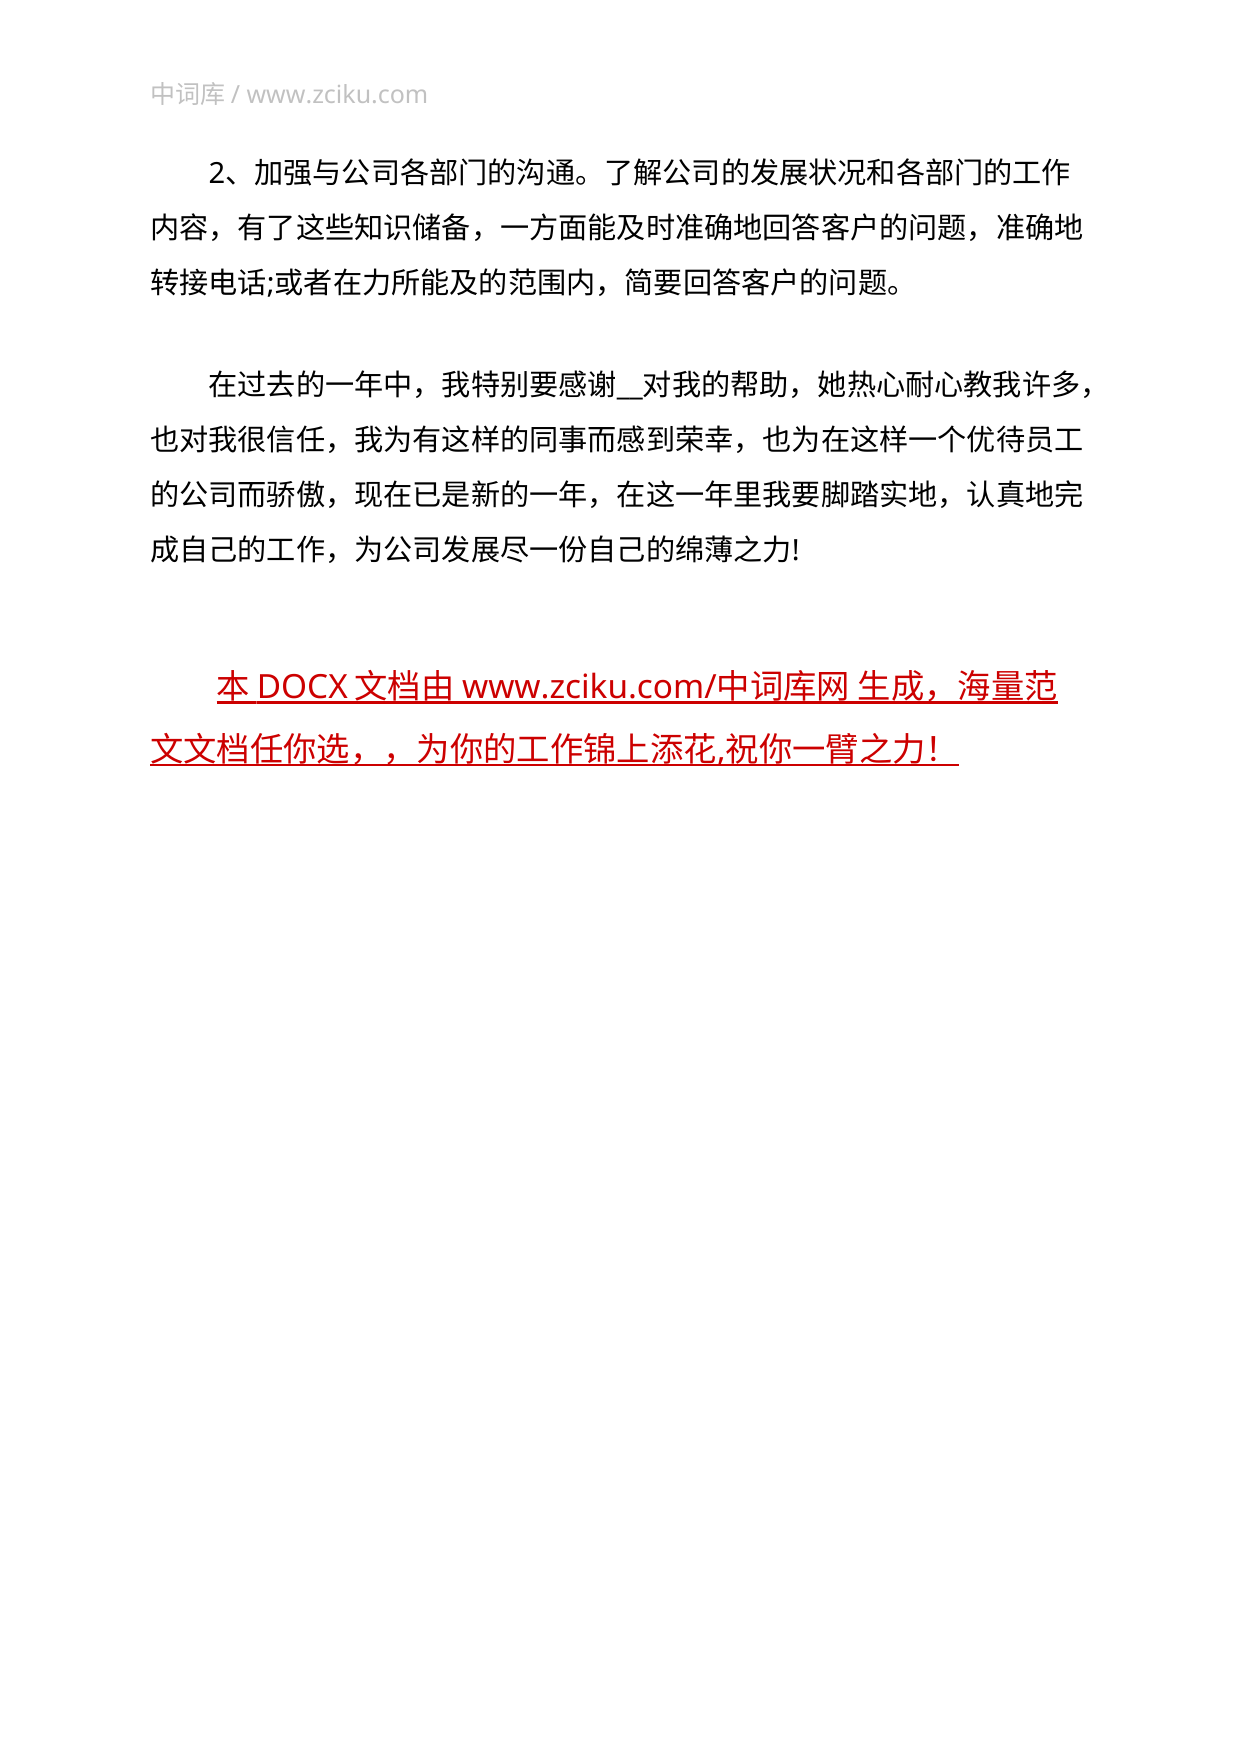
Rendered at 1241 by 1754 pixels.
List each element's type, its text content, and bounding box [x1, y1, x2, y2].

text 本DOCX文档由 www.zciku.com/中词库网 生成，海量范文文档任你选，，为你的工作锦上添花,祝你一臂之力！ [150, 660, 1090, 771]
text 在过去的一年中，我特别要感谢__对我的帮助，她热心耐心教我许多，也对我很信任，我为有这样的同事而感到荣幸，也为在这样一个优待员工的公司而骄傲，现在已是新的一年，在这一年里我要脚踏实地，认真地完成自己的工作，为公司发展尽一份自己的绵薄之力! [150, 362, 1090, 569]
text 2、加强与公司各部门的沟通。了解公司的发展状况和各部门的工作内容，有了这些知识储备，一方面能及时准确地回答客户的问题，准确地转接电话;或者在力所能及的范围内，简要回答客户的问题。 [150, 150, 1090, 302]
